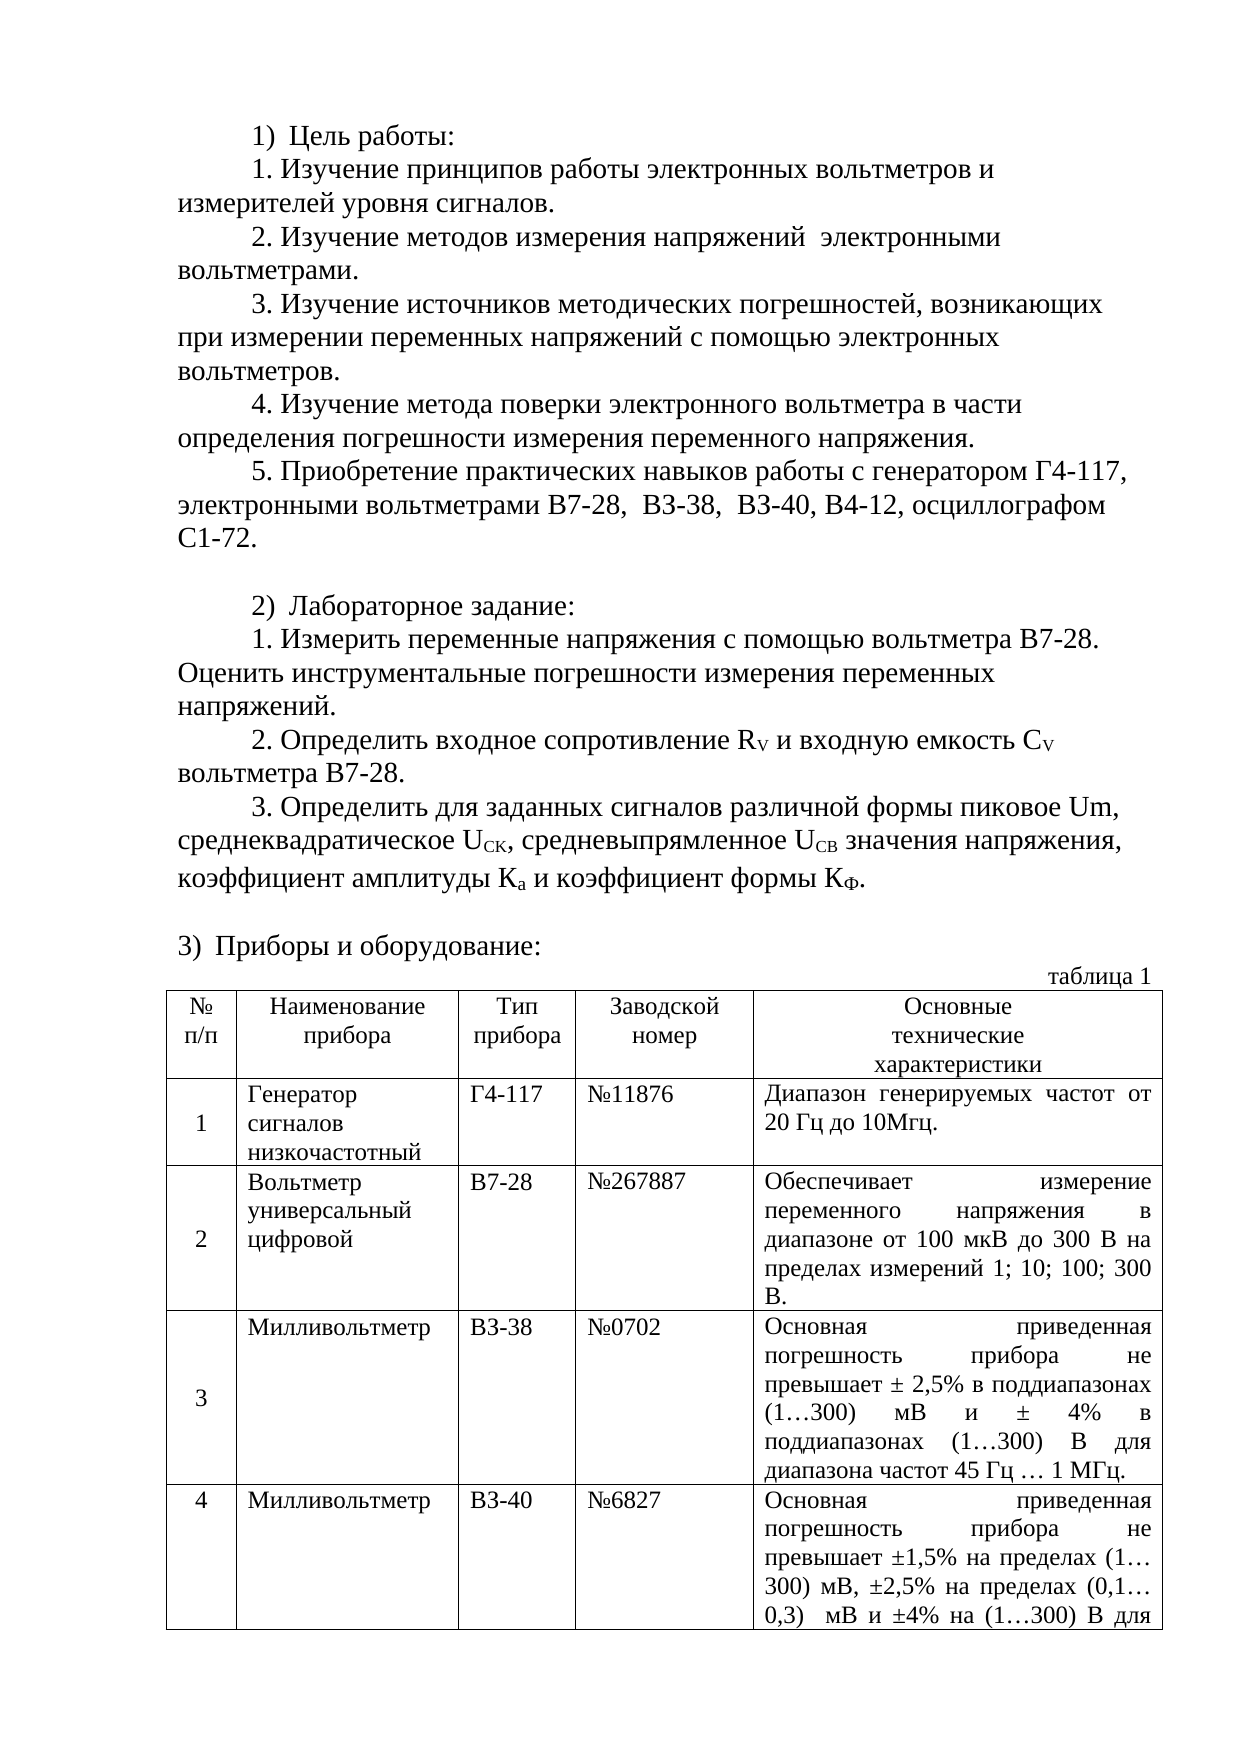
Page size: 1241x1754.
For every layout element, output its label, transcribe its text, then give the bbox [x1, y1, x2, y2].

table_cell ВЗ-38 [459, 1311, 575, 1484]
list Цель работы: [251, 118, 1152, 152]
table_cell 1 [167, 1079, 236, 1165]
table_cell Милливольтметр [237, 1311, 458, 1484]
table_cell Диапазон генерируемых частот от 20 Гц до 10Мгц. [754, 1079, 1162, 1165]
text 3. Изучение источников методических погрешностей, возникающих при измерении переменных напряжений с помощью электронных вольтметров. [177, 286, 1152, 386]
table_cell Милливольтметр [237, 1485, 458, 1628]
text 1. Измерить переменные напряжения с помощью вольтметра В7-28. Оценить инструментальные погрешности измерения переменных напряжений. [177, 621, 1152, 722]
table_header Заводской номер [576, 991, 753, 1077]
table_cell 4 [167, 1485, 236, 1628]
table_cell В7-28 [459, 1166, 575, 1310]
table_cell Г4-117 [459, 1079, 575, 1165]
table_cell №6827 [576, 1485, 753, 1628]
table_cell Обеспечивает измерение переменного напряжения в диапазоне от 100 мкВ до 300 В на пределах измерений 1; 10; 100; 300 В. [754, 1166, 1162, 1310]
table_cell Основная приведенная погрешность прибора не превышает ± 2,5% в поддиапазонах (1…300) мВ и ± 4% в поддиапазонах (1…300) В для диапазона частот 45 Гц … 1 МГц. [754, 1311, 1162, 1484]
table_cell №0702 [576, 1311, 753, 1484]
table_header Тип прибора [459, 991, 575, 1077]
list Лабораторное задание: [251, 588, 1152, 621]
table_header Наименование прибора [237, 991, 458, 1077]
text 4. Изучение метода поверки электронного вольтметра в части определения погрешности измерения переменного напряжения. [177, 386, 1152, 453]
text 2. Изучение методов измерения напряжений электронными вольтметрами. [177, 219, 1152, 286]
text 2. Определить входное сопротивление RV и входную емкость CV вольтметра В7-28. [177, 722, 1152, 789]
list Приборы и оборудование: [177, 928, 1152, 961]
table_cell №11876 [576, 1079, 753, 1165]
table_cell 3 [167, 1311, 236, 1484]
table_cell Генератор сигналов низкочастотный [237, 1079, 458, 1165]
text таблица 1 [177, 961, 1152, 990]
text 5. Приобретение практических навыков работы с генератором Г4-117, электронными вольтметрами В7-28, ВЗ-38, ВЗ-40, В4-12, осциллографом С1-72. [177, 453, 1152, 554]
table_cell №267887 [576, 1166, 753, 1310]
table_cell Вольтметр универсальный цифровой [237, 1166, 458, 1310]
text 1. Изучение принципов работы электронных вольтметров и измерителей уровня сигналов. [177, 152, 1152, 219]
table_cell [754, 1485, 1162, 1628]
table_cell ВЗ-40 [459, 1485, 575, 1628]
table_cell 2 [167, 1166, 236, 1310]
table_header № п/п [167, 991, 236, 1077]
text 3. Определить для заданных сигналов различной формы пиковое Um, среднеквадратическое UCK, средневыпрямленное UСВ значения напряжения, коэффициент амплитуды Ка и коэффициент формы КФ. [177, 789, 1152, 894]
